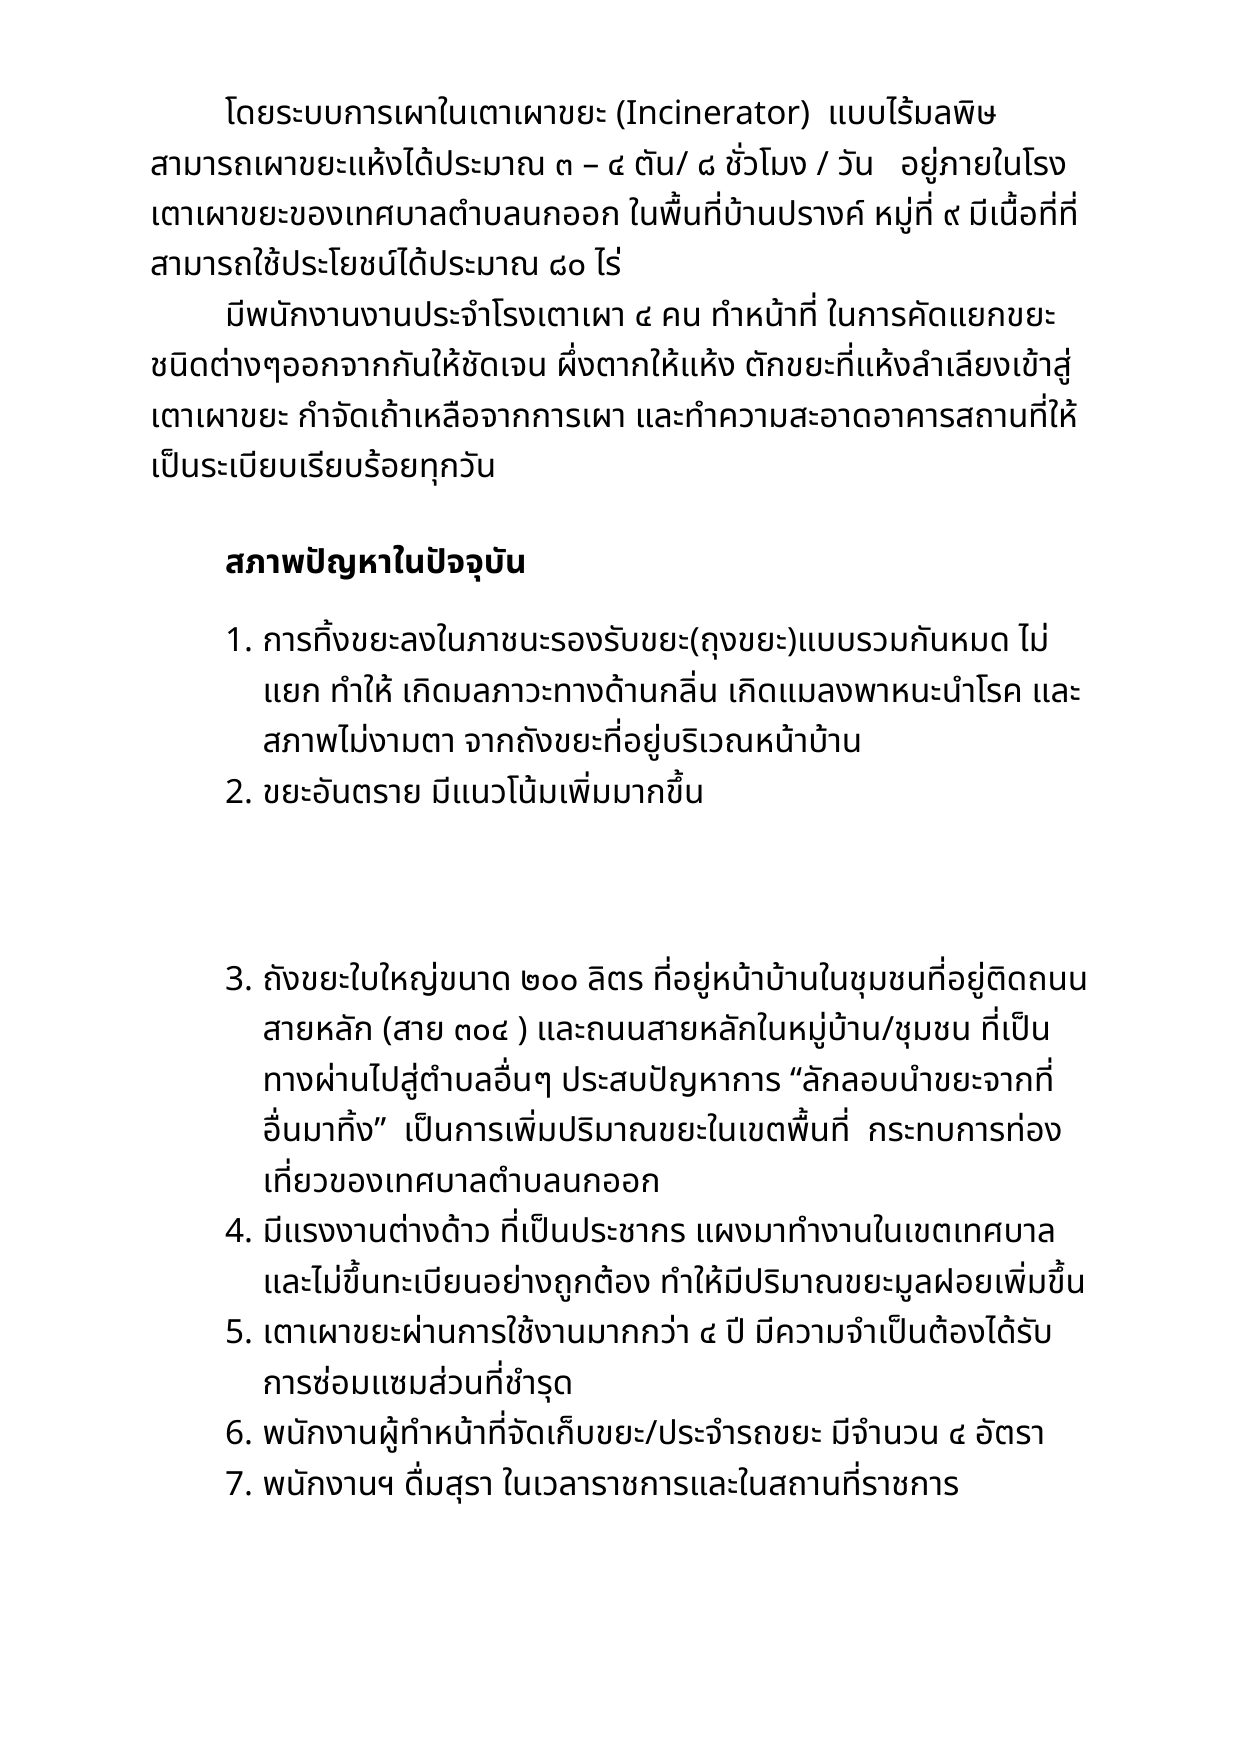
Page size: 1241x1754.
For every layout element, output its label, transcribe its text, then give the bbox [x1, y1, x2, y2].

list การทิ้งขยะลงในภาชนะรองรับขยะ(ถุงขยะ)แบบรวมกันหมด ไม่แยก ทำให้ เกิดมลภาวะทางด้านกลิ่น เกิดแมลงพาหนะนำโรค และสภาพไม่งามตา จากถังขยะที่อยู่บริเวณหน้าบ้าน [225, 616, 1090, 768]
list พนักงานฯ ดื่มสุรา ในเวลาราชการและในสถานที่ราชการ [225, 1460, 1090, 1510]
list ถังขยะใบใหญ่ขนาด ๒๐๐ ลิตร ที่อยู่หน้าบ้านในชุมชนที่อยู่ติดถนนสายหลัก (สาย ๓๐๔ ) และถนนสายหลักในหมู่บ้าน/ชุมชน ที่เป็นทางผ่านไปสู่ตำบลอื่นๆ ประสบปัญหาการ “ลักลอบนำขยะจากที่อื่นมาทิ้ง” เป็นการเพิ่มปริมาณขยะในเขตพื้นที่ กระทบการท่องเที่ยวของเทศบาลตำบลนกออก [225, 954, 1090, 1207]
text สภาพปัญหาในปัจจุบัน [150, 538, 1090, 588]
list พนักงานผู้ทำหน้าที่จัดเก็บขยะ/ประจำรถขยะ มีจำนวน ๔ อัตรา [225, 1409, 1090, 1460]
text โดยระบบการเผาในเตาเผาขยะ (Incinerator) แบบไร้มลพิษ สามารถเผาขยะแห้งได้ประมาณ ๓ – ๔ ตัน/ ๘ ชั่วโมง / วัน อยู่ภายในโรงเตาเผาขยะของเทศบาลตำบลนกออก ในพื้นที่บ้านปรางค์ หมู่ที่ ๙ มีเนื้อที่ที่สามารถใช้ประโยชน์ได้ประมาณ ๘๐ ไร่ [150, 89, 1090, 291]
list ขยะอันตราย มีแนวโน้มเพิ่มมากขึ้น [225, 768, 1090, 818]
list เตาเผาขยะผ่านการใช้งานมากกว่า ๔ ปี มีความจำเป็นต้องได้รับการซ่อมแซมส่วนที่ชำรุด [225, 1308, 1090, 1409]
list มีแรงงานต่างด้าว ที่เป็นประชากร แผงมาทำงานในเขตเทศบาล และไม่ขึ้นทะเบียนอย่างถูกต้อง ทำให้มีปริมาณขยะมูลฝอยเพิ่มขึ้น [225, 1207, 1090, 1308]
text มีพนักงานงานประจำโรงเตาเผา ๔ คน ทำหน้าที่ ในการคัดแยกขยะชนิดต่างๆออกจากกันให้ชัดเจน ผึ่งตากให้แห้ง ตักขยะที่แห้งลำเลียงเข้าสู่เตาเผาขยะ กำจัดเถ้าเหลือจากการเผา และทำความสะอาดอาคารสถานที่ให้เป็นระเบียบเรียบร้อยทุกวัน [150, 291, 1090, 492]
